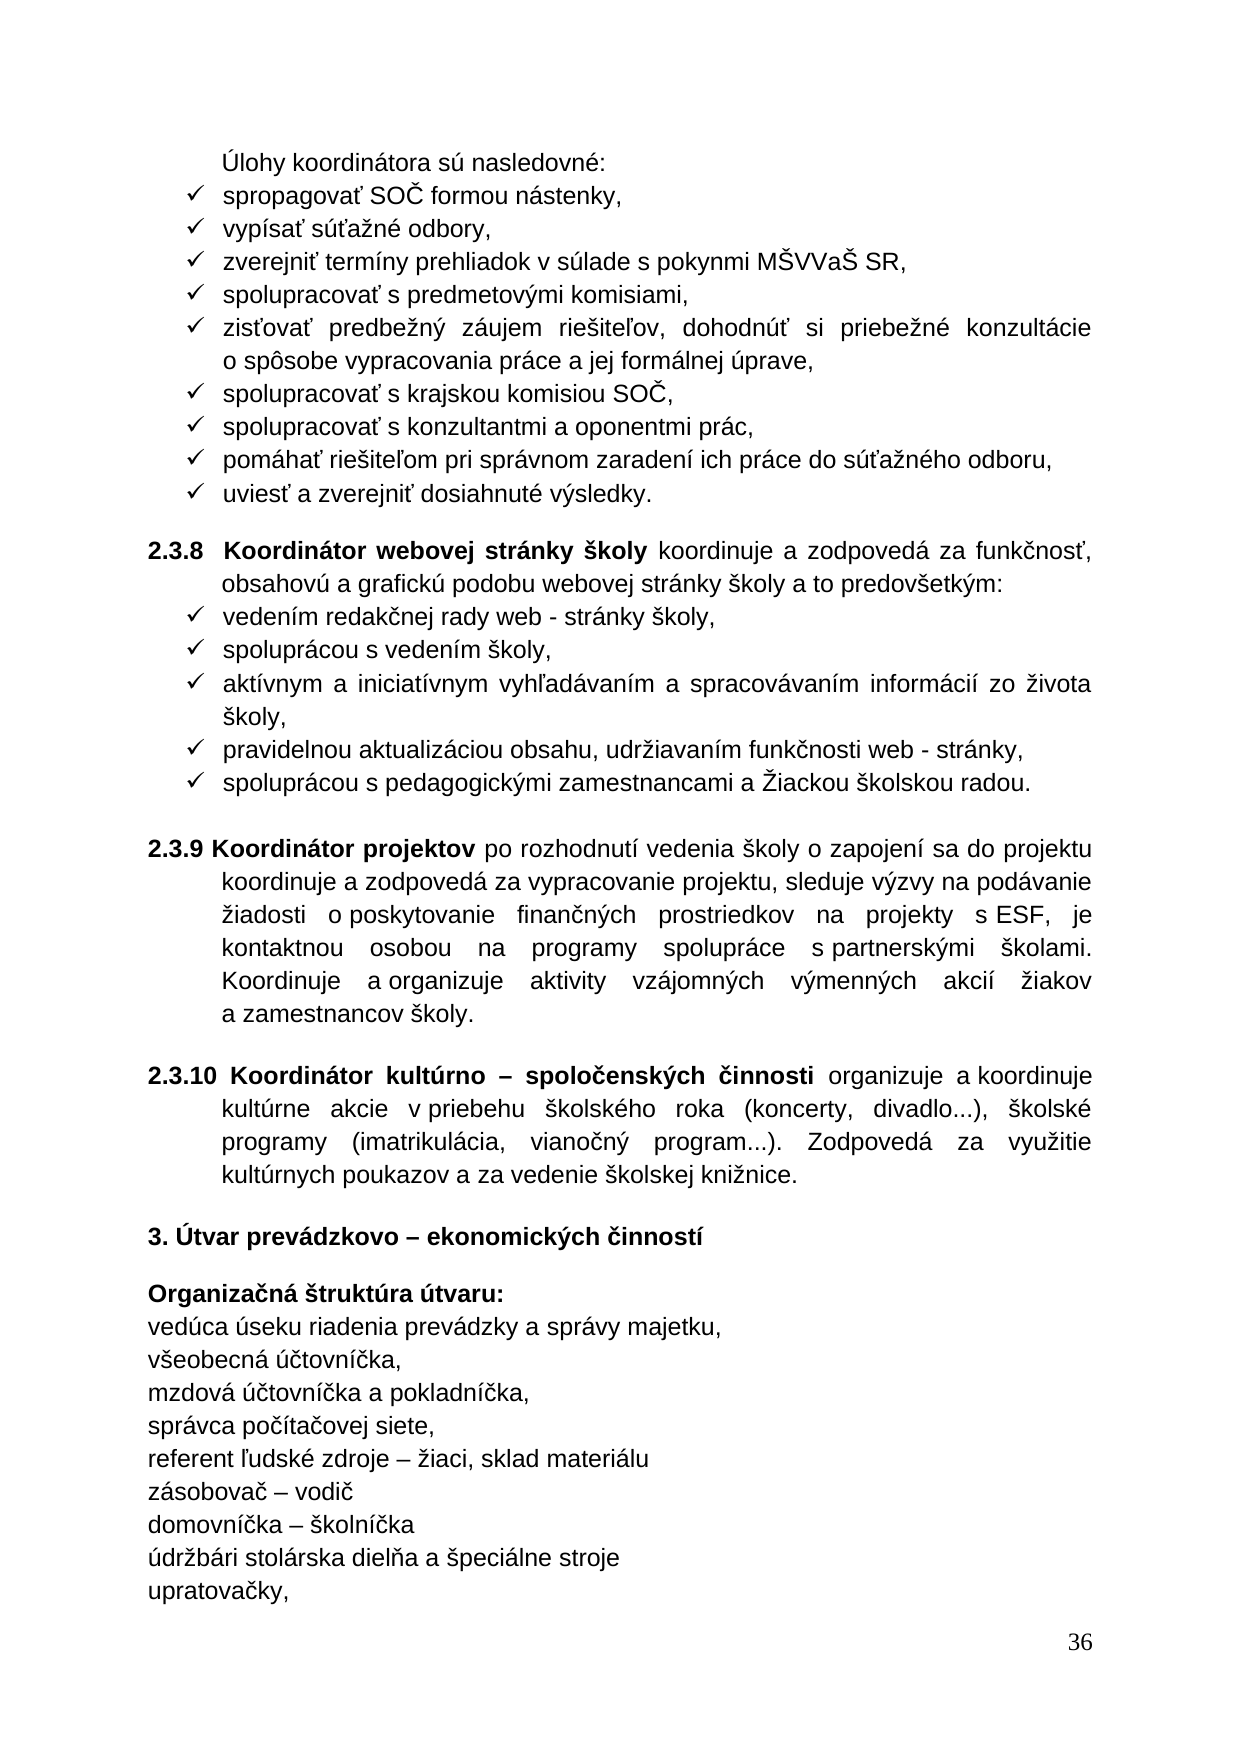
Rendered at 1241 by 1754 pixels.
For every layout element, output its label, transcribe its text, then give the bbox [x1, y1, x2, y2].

list vedením redakčnej rady web - stránky školy, [185, 602, 1093, 631]
text zásobovač – vodič [148, 1477, 1093, 1506]
text mzdová účtovníčka a pokladníčka, [148, 1378, 1093, 1407]
list spoluprácou s vedením školy, [185, 635, 1093, 664]
list aktívnym a iniciatívnym vyhľadávaním a spracovávaním informácií zo života školy, [185, 668, 1093, 730]
list spropagovať SOČ formou nástenky, [185, 181, 1093, 209]
list zverejniť termíny prehliadok v súlade s pokynmi MŠVVaŠ SR, [185, 247, 1093, 276]
text domovníčka – školníčka [148, 1510, 1093, 1539]
list pravidelnou aktualizáciou obsahu, udržiavaním funkčnosti web - stránky, [185, 735, 1093, 763]
text 2.3.10 Koordinátor kultúrno – spoločenských činnosti organizuje a koordinuje kultúrne akcie v priebehu školského roka (koncerty, divadlo...), školské programy (imatrikulácia, vianočný program...). Zodpovedá za využitie kultúrnych poukazov a za vedenie školskej knižnice. [148, 1061, 1093, 1189]
list zisťovať predbežný záujem riešiteľov, dohodnúť si priebežné konzultácie o spôsobe vypracovania práce a jej formálnej úprave, [185, 313, 1093, 375]
text správca počítačovej siete, [148, 1411, 1093, 1440]
list spolupracovať s predmetovými komisiami, [185, 280, 1093, 309]
list uviesť a zverejniť dosiahnuté výsledky. [185, 479, 1093, 507]
text vedúca úseku riadenia prevádzky a správy majetku, [148, 1312, 1093, 1341]
text referent ľudské zdroje – žiaci, sklad materiálu [148, 1444, 1093, 1473]
text Úlohy koordinátora sú nasledovné: [221, 148, 1093, 176]
list pomáhať riešiteľom pri správnom zaradení ich práce do súťažného odboru, [185, 446, 1093, 474]
text 3. Útvar prevádzkovo – ekonomických činností [148, 1222, 1093, 1250]
list spolupracovať s konzultantmi a oponentmi prác, [185, 412, 1093, 441]
text Organizačná štruktúra útvaru: [148, 1279, 1093, 1308]
text 2.3.8 Koordinátor webovej stránky školy koordinuje a zodpovedá za funkčnosť, obsahovú a grafickú podobu webovej stránky školy a to predovšetkým: [148, 536, 1093, 598]
list spolupracovať s krajskou komisiou SOČ, [185, 379, 1093, 408]
list spoluprácou s pedagogickými zamestnancami a Žiackou školskou radou. [185, 768, 1093, 797]
list vypísať súťažné odbory, [185, 214, 1093, 243]
text 2.3.9 Koordinátor projektov po rozhodnutí vedenia školy o zapojení sa do projektu koordinuje a zodpovedá za vypracovanie projektu, sleduje výzvy na podávanie žiadosti o poskytovanie finančných prostriedkov na projekty s ESF, je kontaktnou osobou na programy spolupráce s partnerskými školami. Koordinuje a organizuje aktivity vzájomných výmenných akcií žiakov a zamestnancov školy. [148, 834, 1093, 1028]
text všeobecná účtovníčka, [148, 1345, 1093, 1374]
text upratovačky, [148, 1576, 1093, 1605]
text údržbári stolárska dielňa a špeciálne stroje [148, 1543, 1093, 1572]
